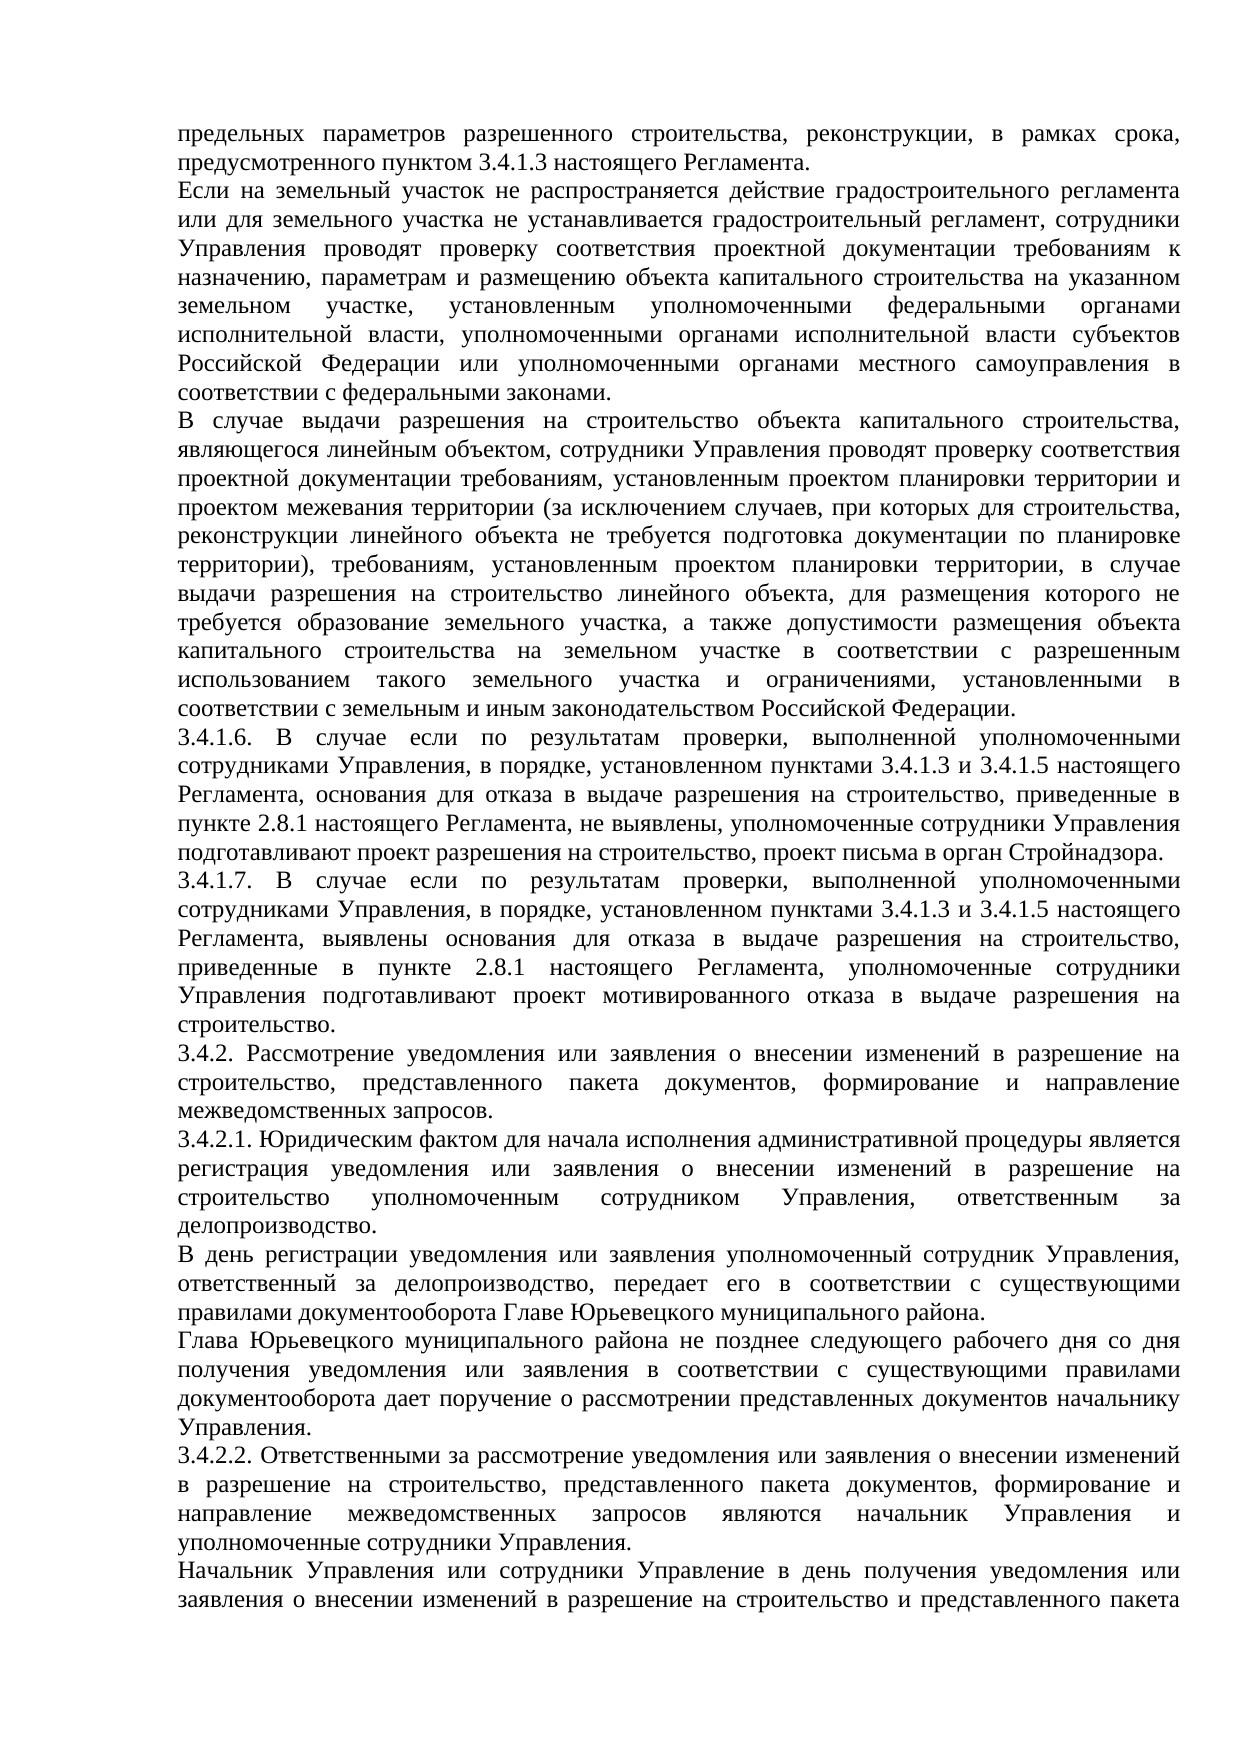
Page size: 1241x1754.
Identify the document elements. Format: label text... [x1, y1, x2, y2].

text В день регистрации уведомления или заявления уполномоченный сотрудник Управления, ответственный за делопроизводство, передает его в соответствии с существующими правилами документооборота Главе Юрьевецкого муниципального района. [177, 1239, 1181, 1326]
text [177, 118, 1181, 176]
text Глава Юрьевецкого муниципального района не позднее следующего рабочего дня со дня получения уведомления или заявления в соответствии с существующими правилами документооборота дает поручение о рассмотрении представленных документов начальнику Управления. [177, 1326, 1181, 1441]
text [177, 1556, 1181, 1613]
text В случае выдачи разрешения на строительство объекта капитального строительства, являющегося линейным объектом, сотрудники Управления проводят проверку соответствия проектной документации требованиям, установленным проектом планировки территории и проектом межевания территории (за исключением случаев, при которых для строительства, реконструкции линейного объекта не требуется подготовка документации по планировке территории), требованиям, установленным проектом планировки территории, в случае выдачи разрешения на строительство линейного объекта, для размещения которого не требуется образование земельного участка, а также допустимости размещения объекта капитального строительства на земельном участке в соответствии с разрешенным использованием такого земельного участка и ограничениями, установленными в соответствии с земельным и иным законодательством Российской Федерации. [177, 406, 1181, 722]
text 3.4.1.7. В случае если по результатам проверки, выполненной уполномоченными сотрудниками Управления, в порядке, установленном пунктами 3.4.1.3 и 3.4.1.5 настоящего Регламента, выявлены основания для отказа в выдаче разрешения на строительство, приведенные в пункте 2.8.1 настоящего Регламента, уполномоченные сотрудники Управления подготавливают проект мотивированного отказа в выдаче разрешения на строительство. [177, 866, 1181, 1038]
text 3.4.1.6. В случае если по результатам проверки, выполненной уполномоченными сотрудниками Управления, в порядке, установленном пунктами 3.4.1.3 и 3.4.1.5 настоящего Регламента, основания для отказа в выдаче разрешения на строительство, приведенные в пункте 2.8.1 настоящего Регламента, не выявлены, уполномоченные сотрудники Управления подготавливают проект разрешения на строительство, проект письма в орган Стройнадзора. [177, 722, 1181, 866]
text 3.4.2. Рассмотрение уведомления или заявления о внесении изменений в разрешение на строительство, представленного пакета документов, формирование и направление межведомственных запросов. [177, 1038, 1181, 1124]
text 3.4.2.2. Ответственными за рассмотрение уведомления или заявления о внесении изменений в разрешение на строительство, представленного пакета документов, формирование и направление межведомственных запросов являются начальник Управления и уполномоченные сотрудники Управления. [177, 1441, 1181, 1556]
text 3.4.2.1. Юридическим фактом для начала исполнения административной процедуры является регистрация уведомления или заявления о внесении изменений в разрешение на строительство уполномоченным сотрудником Управления, ответственным за делопроизводство. [177, 1124, 1181, 1239]
text Если на земельный участок не распространяется действие градостроительного регламента или для земельного участка не устанавливается градостроительный регламент, сотрудники Управления проводят проверку соответствия проектной документации требованиям к назначению, параметрам и размещению объекта капитального строительства на указанном земельном участке, установленным уполномоченными федеральными органами исполнительной власти, уполномоченными органами исполнительной власти субъектов Российской Федерации или уполномоченными органами местного самоуправления в соответствии с федеральными законами. [177, 176, 1181, 406]
